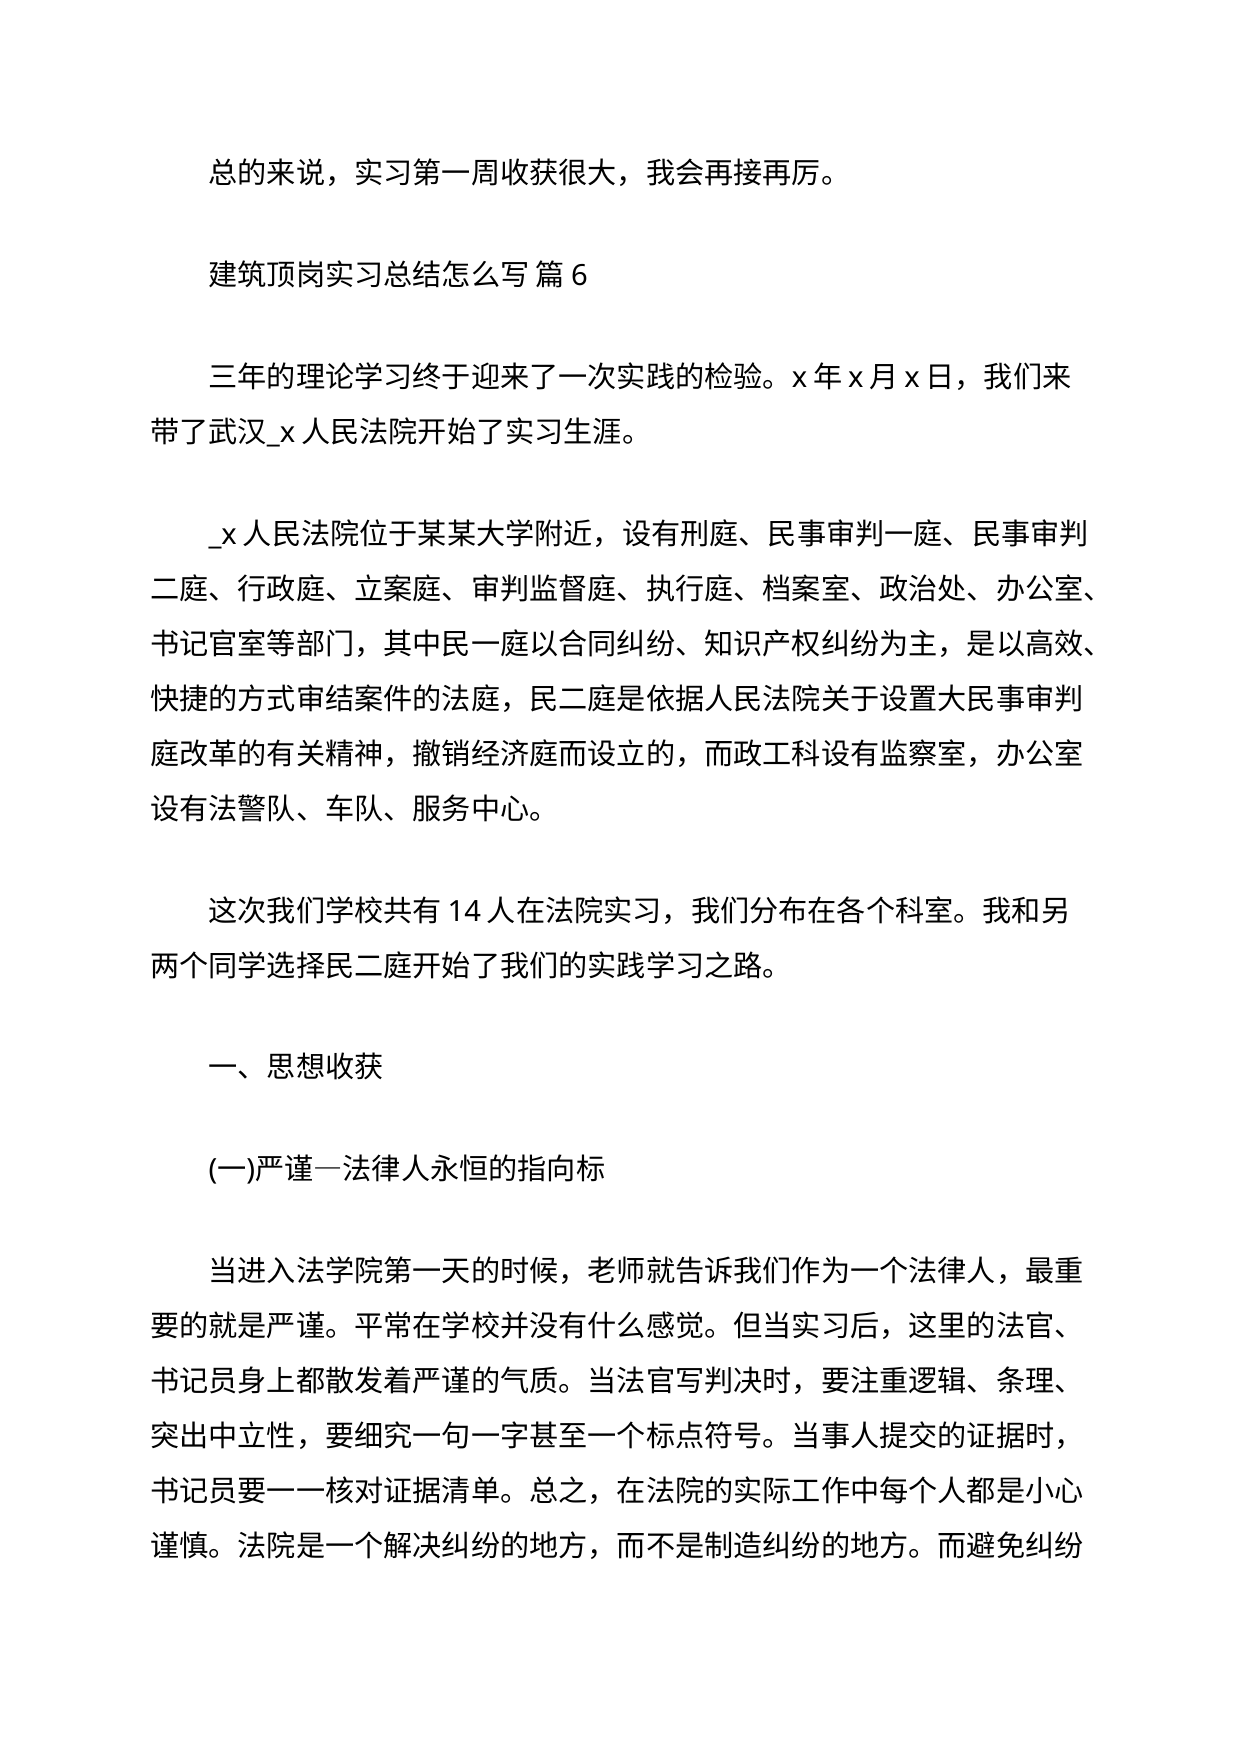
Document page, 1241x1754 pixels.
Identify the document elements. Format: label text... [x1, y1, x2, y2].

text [150, 1248, 1090, 1564]
text 建筑顶岗实习总结怎么写 篇6 [150, 252, 1090, 294]
text 三年的理论学习终于迎来了一次实践的检验。x年x月x日，我们来带了武汉_x人民法院开始了实习生涯。 [150, 354, 1090, 451]
text (一)严谨—法律人永恒的指向标 [150, 1146, 1090, 1188]
text _x人民法院位于某某大学附近，设有刑庭、民事审判一庭、民事审判二庭、行政庭、立案庭、审判监督庭、执行庭、档案室、政治处、办公室、书记官室等部门，其中民一庭以合同纠纷、知识产权纠纷为主，是以高效、快捷的方式审结案件的法庭，民二庭是依据人民法院关于设置大民事审判庭改革的有关精神，撤销经济庭而设立的，而政工科设有监察室，办公室设有法警队、车队、服务中心。 [150, 511, 1090, 828]
text 总的来说，实习第一周收获很大，我会再接再厉。 [150, 150, 1090, 192]
text 一、思想收获 [150, 1044, 1090, 1086]
text 这次我们学校共有14人在法院实习，我们分布在各个科室。我和另两个同学选择民二庭开始了我们的实践学习之路。 [150, 887, 1090, 984]
